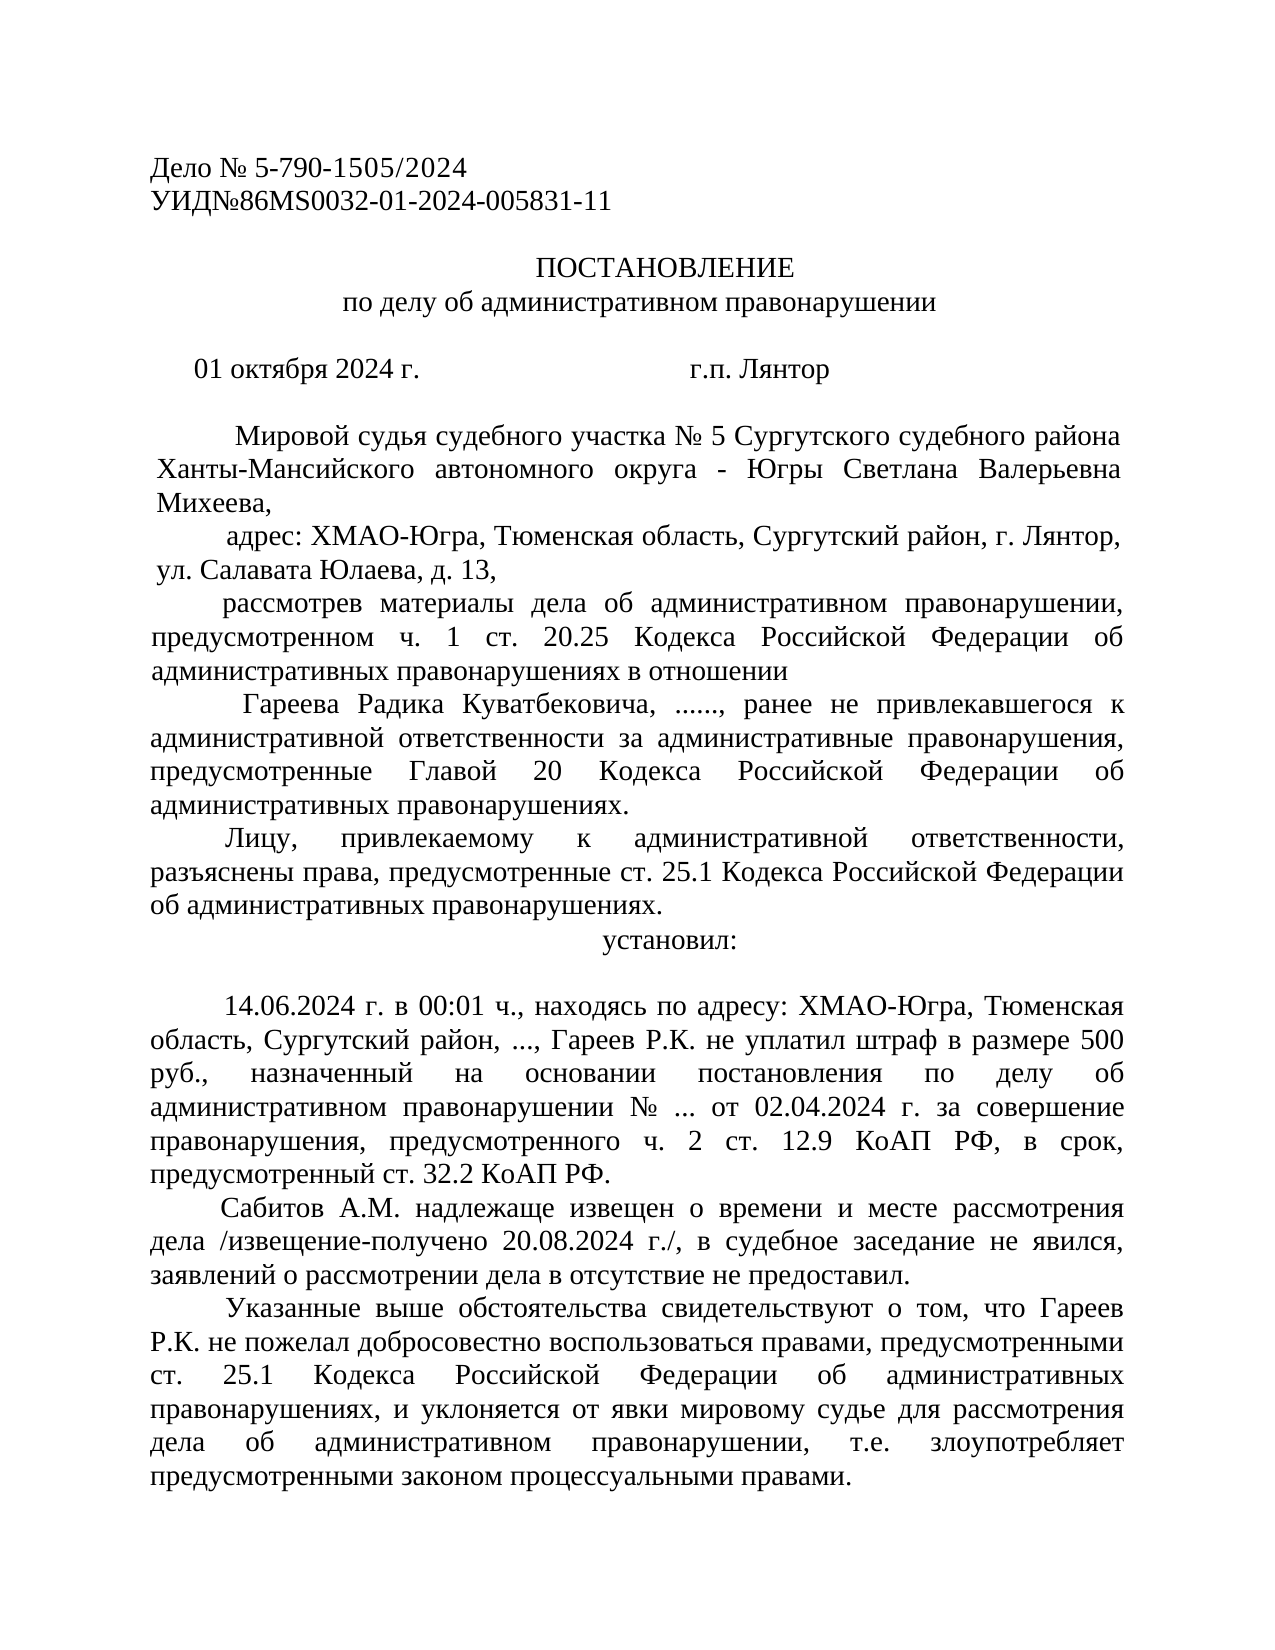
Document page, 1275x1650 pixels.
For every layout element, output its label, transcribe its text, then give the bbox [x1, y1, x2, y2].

text Указанные выше обстоятельства свидетельствуют о том, что Гареев Р.К. не пожелал добросовестно воспользоваться правами, предусмотренными ст. 25.1 Кодекса Российской Федерации об административных правонарушениях, и уклоняется от явки мировому судье для рассмотрения дела об административном правонарушении, т.е. злоупотребляет предусмотренными законом процессуальными правами. [150, 1290, 1125, 1492]
text Лицу, привлекаемому к административной ответственности, разъяснены права, предусмотренные ст. 25.1 Кодекса Российской Федерации об административных правонарушениях. [150, 820, 1125, 921]
text адрес: ХМАО-Югра, Тюменская область, Сургутский район, г. Лянтор, ул. Салавата Юлаева, д. 13, [156, 518, 1122, 586]
text 01 октября 2024 г. г.п. Лянтор [150, 351, 1073, 384]
text установил: [602, 922, 1125, 956]
text рассмотрев материалы дела об административном правонарушении, предусмотренном ч. 1 ст. 20.25 Кодекса Российской Федерации об административных правонарушениях в отношении [151, 586, 1124, 686]
text Сабитов А.М. надлежаще извещен о времени и месте рассмотрения дела /извещение-получено 20.08.2024 г./, в судебное заседание не явился, заявлений о рассмотрении дела в отсутствие не предоставил. [150, 1190, 1125, 1290]
text Гареева Радика Куватбековича, ......, ранее не привлекавшегося к административной ответственности за административные правонарушения, предусмотренные Главой 20 Кодекса Российской Федерации об административных правонарушениях. [150, 686, 1125, 820]
text Дело № 5-790-1505/2024 [150, 150, 1125, 183]
text 14.06.2024 г. в 00:01 ч., находясь по адресу: ХМАО-Югра, Тюменская область, Сургутский район, ..., Гареев Р.К. не уплатил штраф в размере 500 руб., назначенный на основании постановления по делу об административном правонарушении № ... от 02.04.2024 г. за совершение правонарушения, предусмотренного ч. 2 ст. 12.9 КоАП РФ, в срок, предусмотренный ст. 32.2 КоАП РФ. [150, 988, 1125, 1190]
text Мировой судья судебного участка № 5 Сургутского судебного района Ханты-Мансийского автономного округа - Югры Светлана Валерьевна Михеева, [156, 418, 1122, 518]
text УИД№86MS0032-01-2024-005831-11 [150, 183, 1125, 217]
text ПОСТАНОВЛЕНИЕ по делу об административном правонарушении [233, 251, 1073, 351]
